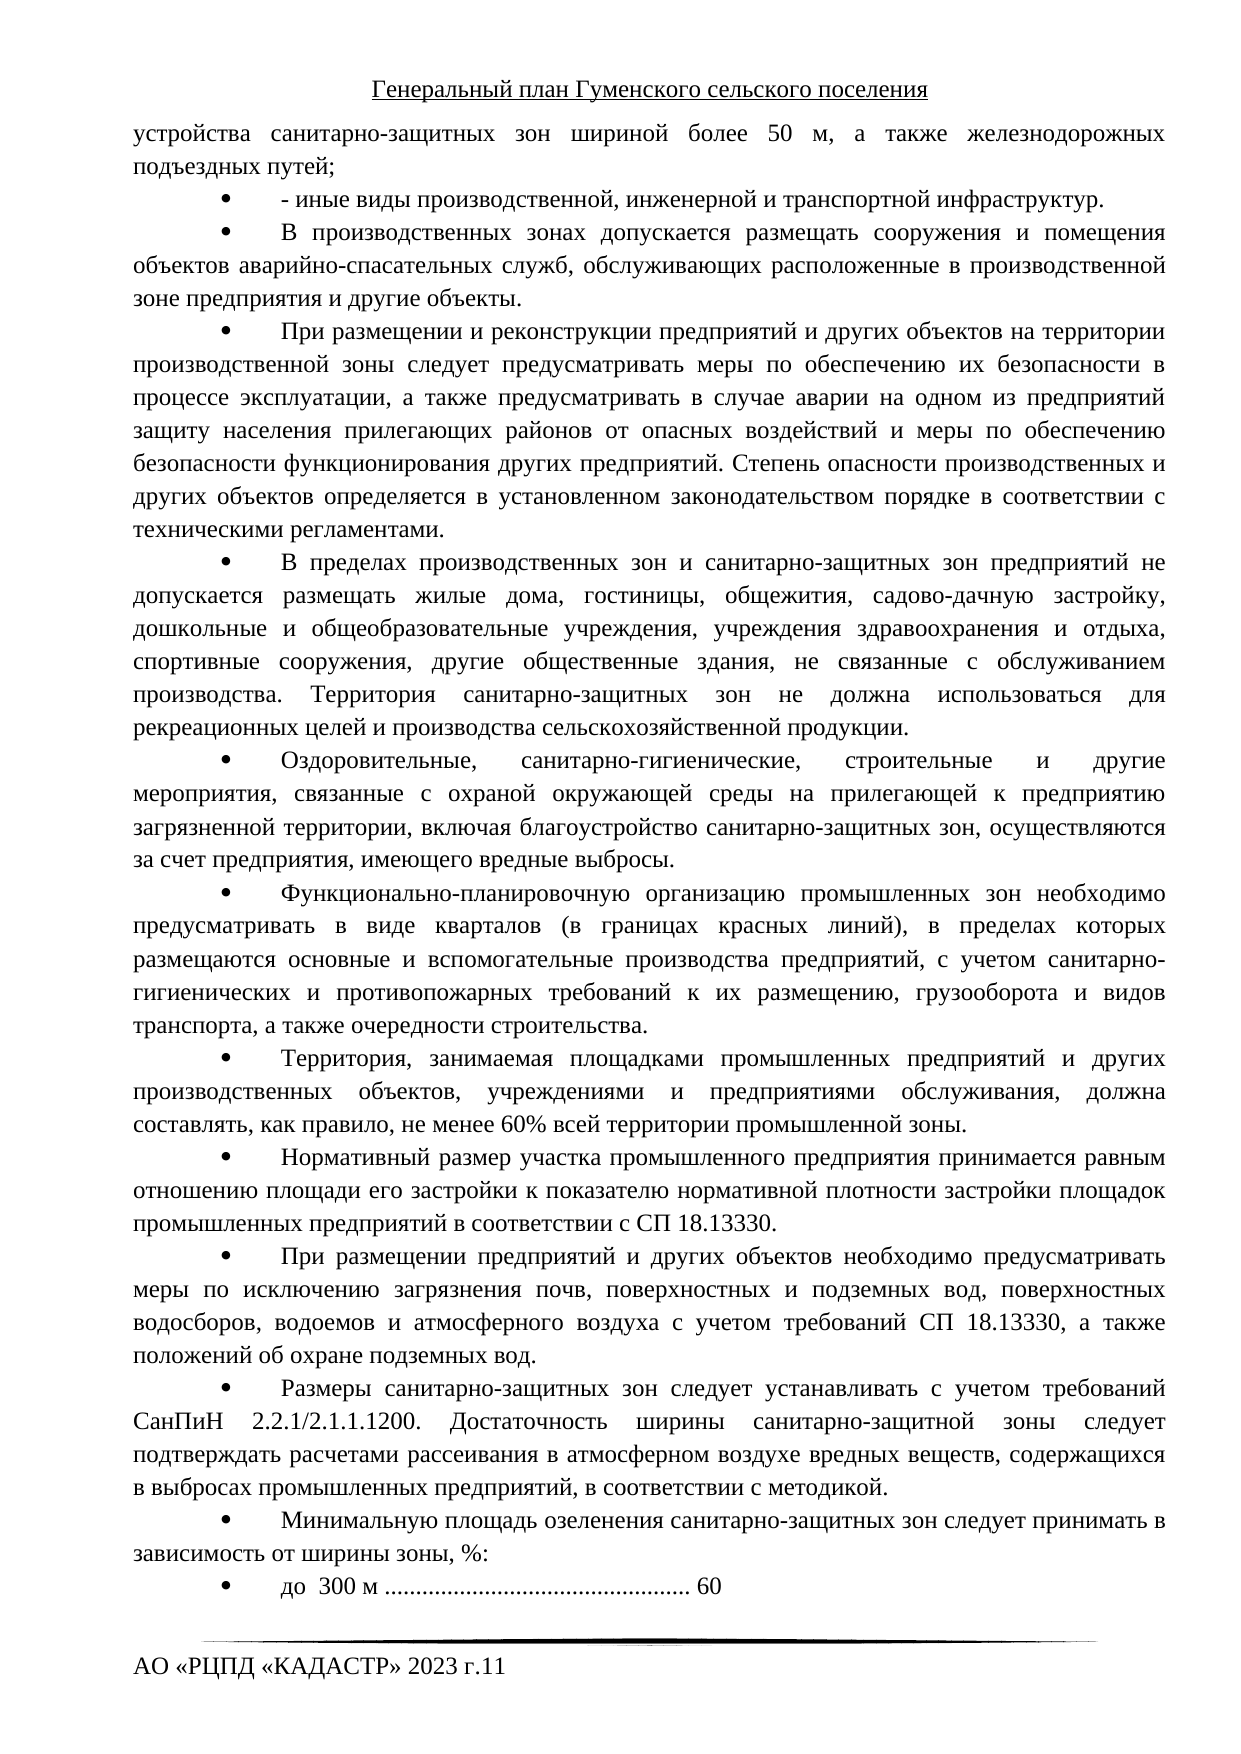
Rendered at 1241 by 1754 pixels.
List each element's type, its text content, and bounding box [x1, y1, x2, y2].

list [133, 118, 1167, 180]
picture [201, 1638, 1099, 1646]
list В пределах производственных зон и санитарно-защитных зон предприятий не допускается размещать жилые дома, гостиницы, общежития, садово-дачную застройку, дошкольные и общеобразовательные учреждения, учреждения здравоохранения и отдыха, спортивные сооружения, другие общественные здания, не связанные с обслуживанием производства. Территория санитарно-защитных зон не должна использоваться для рекреационных целей и производства сельскохозяйственной продукции. [133, 547, 1167, 741]
list - иные виды производственной, инженерной и транспортной инфраструктур. [133, 184, 1167, 213]
list Нормативный размер участка промышленного предприятия принимается равным отношению площади его застройки к показателю нормативной плотности застройки площадок промышленных предприятий в соответствии с СП 18.13330. [133, 1142, 1167, 1237]
list Территория, занимаемая площадками промышленных предприятий и других производственных объектов, учреждениями и предприятиями обслуживания, должна составлять, как правило, не менее 60% всей территории промышленной зоны. [133, 1043, 1167, 1137]
list Функционально-планировочную организацию промышленных зон необходимо предусматривать в виде кварталов (в границах красных линий), в пределах которых размещаются основные и вспомогательные производства предприятий, с учетом санитарно-гигиенических и противопожарных требований к их размещению, грузооборота и видов транспорта, а также очередности строительства. [133, 878, 1167, 1038]
list В производственных зонах допускается размещать сооружения и помещения объектов аварийно-спасательных служб, обслуживающих расположенные в производственной зоне предприятия и другие объекты. [133, 217, 1167, 312]
list При размещении предприятий и других объектов необходимо предусматривать меры по исключению загрязнения почв, поверхностных и подземных вод, поверхностных водосборов, водоемов и атмосферного воздуха с учетом требований СП 18.13330, а также положений об охране подземных вод. [133, 1241, 1167, 1369]
list Размеры санитарно-защитных зон следует устанавливать с учетом требований СанПиН 2.2.1/2.1.1.1200. Достаточность ширины санитарно-защитной зоны следует подтверждать расчетами рассеивания в атмосферном воздухе вредных веществ, содержащихся в выбросах промышленных предприятий, в соответствии с методикой. [133, 1373, 1167, 1501]
list При размещении и реконструкции предприятий и других объектов на территории производственной зоны следует предусматривать меры по обеспечению их безопасности в процессе эксплуатации, а также предусматривать в случае аварии на одном из предприятий защиту населения прилегающих районов от опасных воздействий и меры по обеспечению безопасности функционирования других предприятий. Степень опасности производственных и других объектов определяется в установленном законодательством порядке в соответствии с техническими регламентами. [133, 316, 1167, 543]
list до 300 м ................................................. 60 [133, 1571, 1167, 1600]
list Минимальную площадь озеленения санитарно-защитных зон следует принимать в зависимость от ширины зоны, %: [133, 1505, 1167, 1567]
list Оздоровительные, санитарно-гигиенические, строительные и другие мероприятия, связанные с охраной окружающей среды на прилегающей к предприятию загрязненной территории, включая благоустройство санитарно-защитных зон, осуществляются за счет предприятия, имеющего вредные выбросы. [133, 746, 1167, 873]
